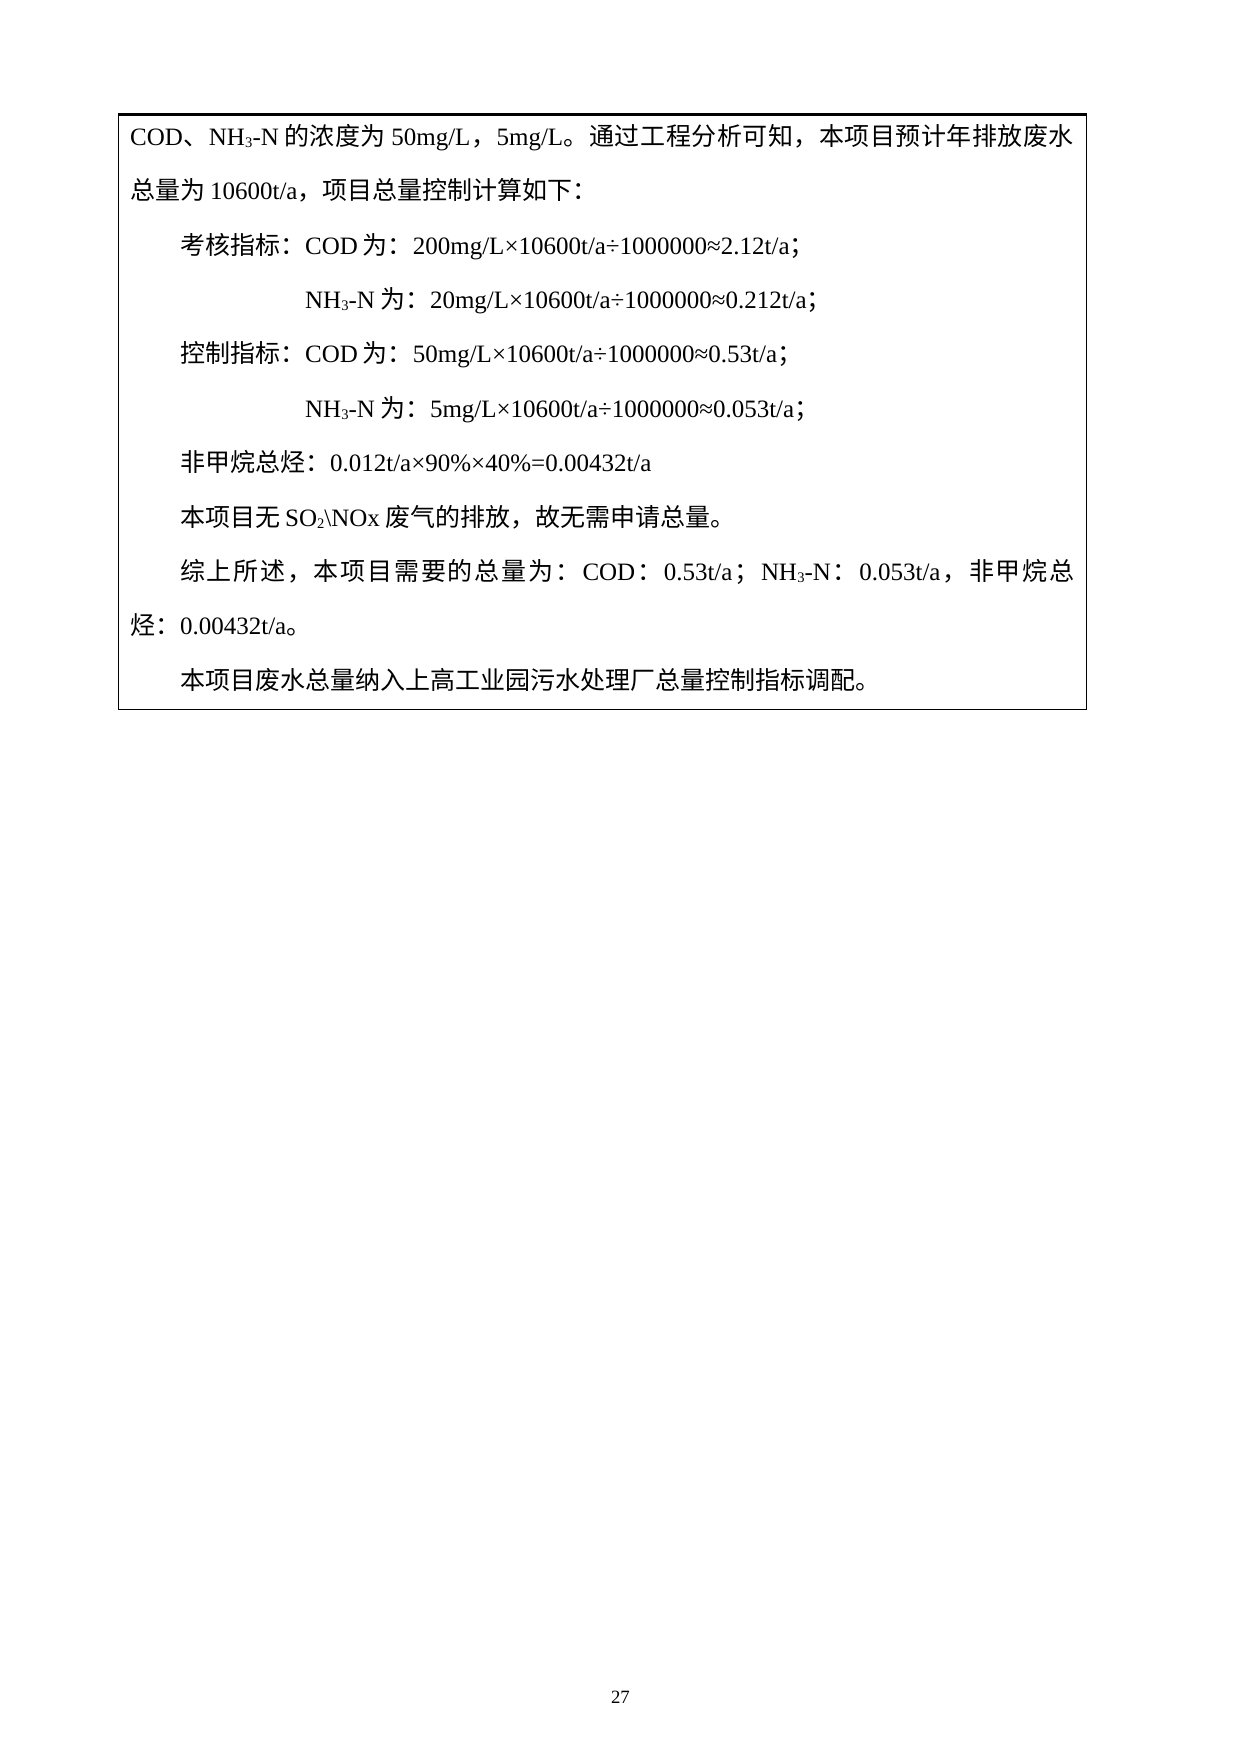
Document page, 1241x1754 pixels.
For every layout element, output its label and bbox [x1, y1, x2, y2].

table_header [119, 116, 1086, 709]
